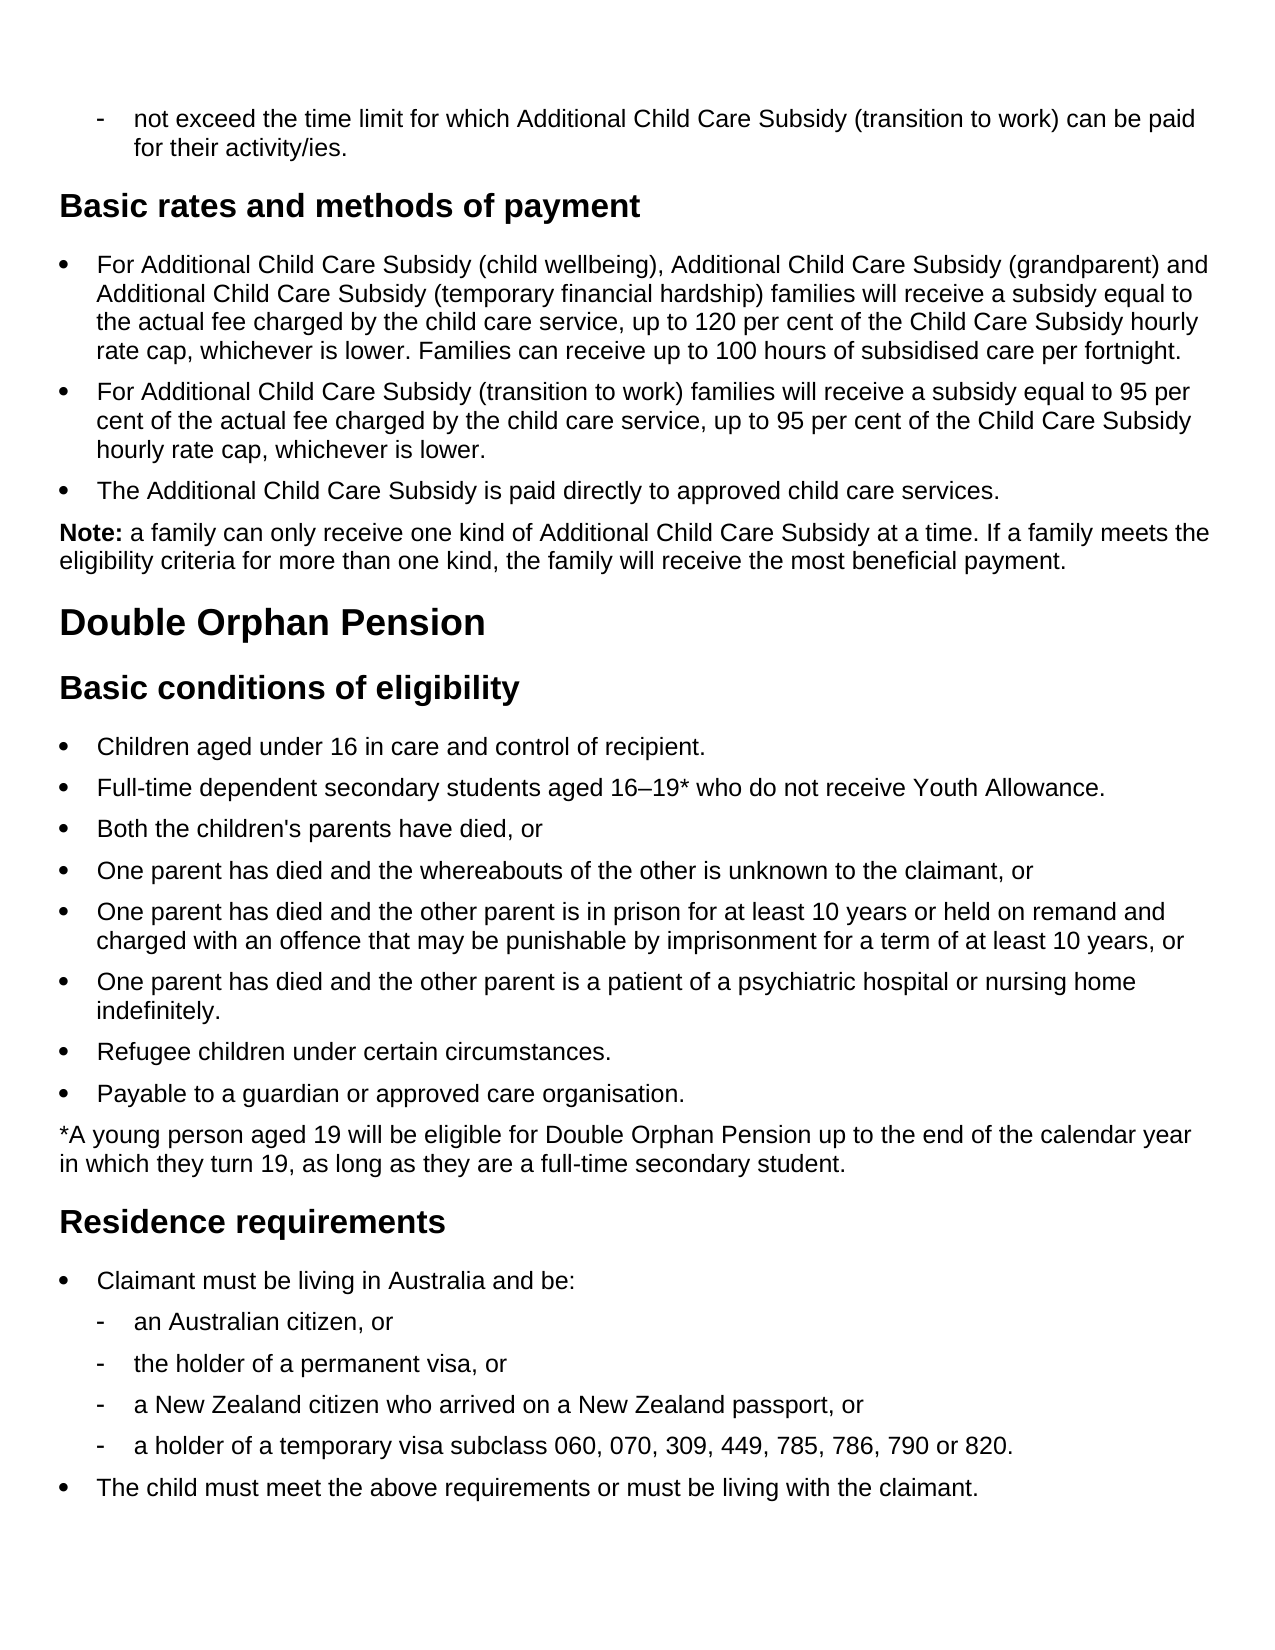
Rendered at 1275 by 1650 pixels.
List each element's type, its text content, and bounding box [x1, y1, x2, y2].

subtitle Basic conditions of eligibility [59, 668, 1216, 707]
list a holder of a temporary visa subclass 060, 070, 309, 449, 785, 786, 790 or 820. [96, 1431, 1216, 1460]
list a New Zealand citizen who arrived on a New Zealand passport, or [96, 1390, 1216, 1419]
list One parent has died and the other parent is in prison for at least 10 years or held on remand and charged with an offence that may be punishable by imprisonment for a term of at least 10 years, or [59, 897, 1216, 955]
list One parent has died and the whereabouts of the other is unknown to the claimant, or [59, 856, 1216, 884]
list Children aged under 16 in care and control of recipient. [59, 732, 1216, 761]
list Claimant must be living in Australia and be: [59, 1266, 1216, 1295]
text *A young person aged 19 will be eligible for Double Orphan Pension up to the end of the calendar year in which they turn 19, as long as they are a full-time secondary student. [59, 1120, 1216, 1177]
subtitle Double Orphan Pension [59, 600, 1216, 643]
list the holder of a permanent visa, or [96, 1349, 1216, 1377]
list The Additional Child Care Subsidy is paid directly to approved child care services. [59, 476, 1216, 505]
list For Additional Child Care Subsidy (child wellbeing), Additional Child Care Subsidy (grandparent) and Additional Child Care Subsidy (temporary financial hardship) families will receive a subsidy equal to the actual fee charged by the child care service, up to 120 per cent of the Child Care Subsidy hourly rate cap, whichever is lower. Families can receive up to 100 hours of subsidised care per fortnight. [59, 250, 1216, 365]
list Payable to a guardian or approved care organisation. [59, 1079, 1216, 1107]
list Refugee children under certain circumstances. [59, 1037, 1216, 1066]
list not exceed the time limit for which Additional Child Care Subsidy (transition to work) can be paid for their activity/ies. [96, 104, 1216, 161]
list an Australian citizen, or [96, 1307, 1216, 1336]
list Full-time dependent secondary students aged 16–19* who do not receive Youth Allowance. [59, 773, 1216, 802]
list One parent has died and the other parent is a patient of a psychiatric hospital or nursing home indefinitely. [59, 967, 1216, 1025]
list Both the children's parents have died, or [59, 814, 1216, 843]
text Note: a family can only receive one kind of Additional Child Care Subsidy at a time. If a family meets the eligibility criteria for more than one kind, the family will receive the most beneficial payment. [59, 518, 1216, 575]
list For Additional Child Care Subsidy (transition to work) families will receive a subsidy equal to 95 per cent of the actual fee charged by the child care service, up to 95 per cent of the Child Care Subsidy hourly rate cap, whichever is lower. [59, 377, 1216, 464]
subtitle Basic rates and methods of payment [59, 186, 1216, 225]
subtitle Residence requirements [59, 1202, 1216, 1241]
list The child must meet the above requirements or must be living with the claimant. [59, 1473, 1216, 1502]
